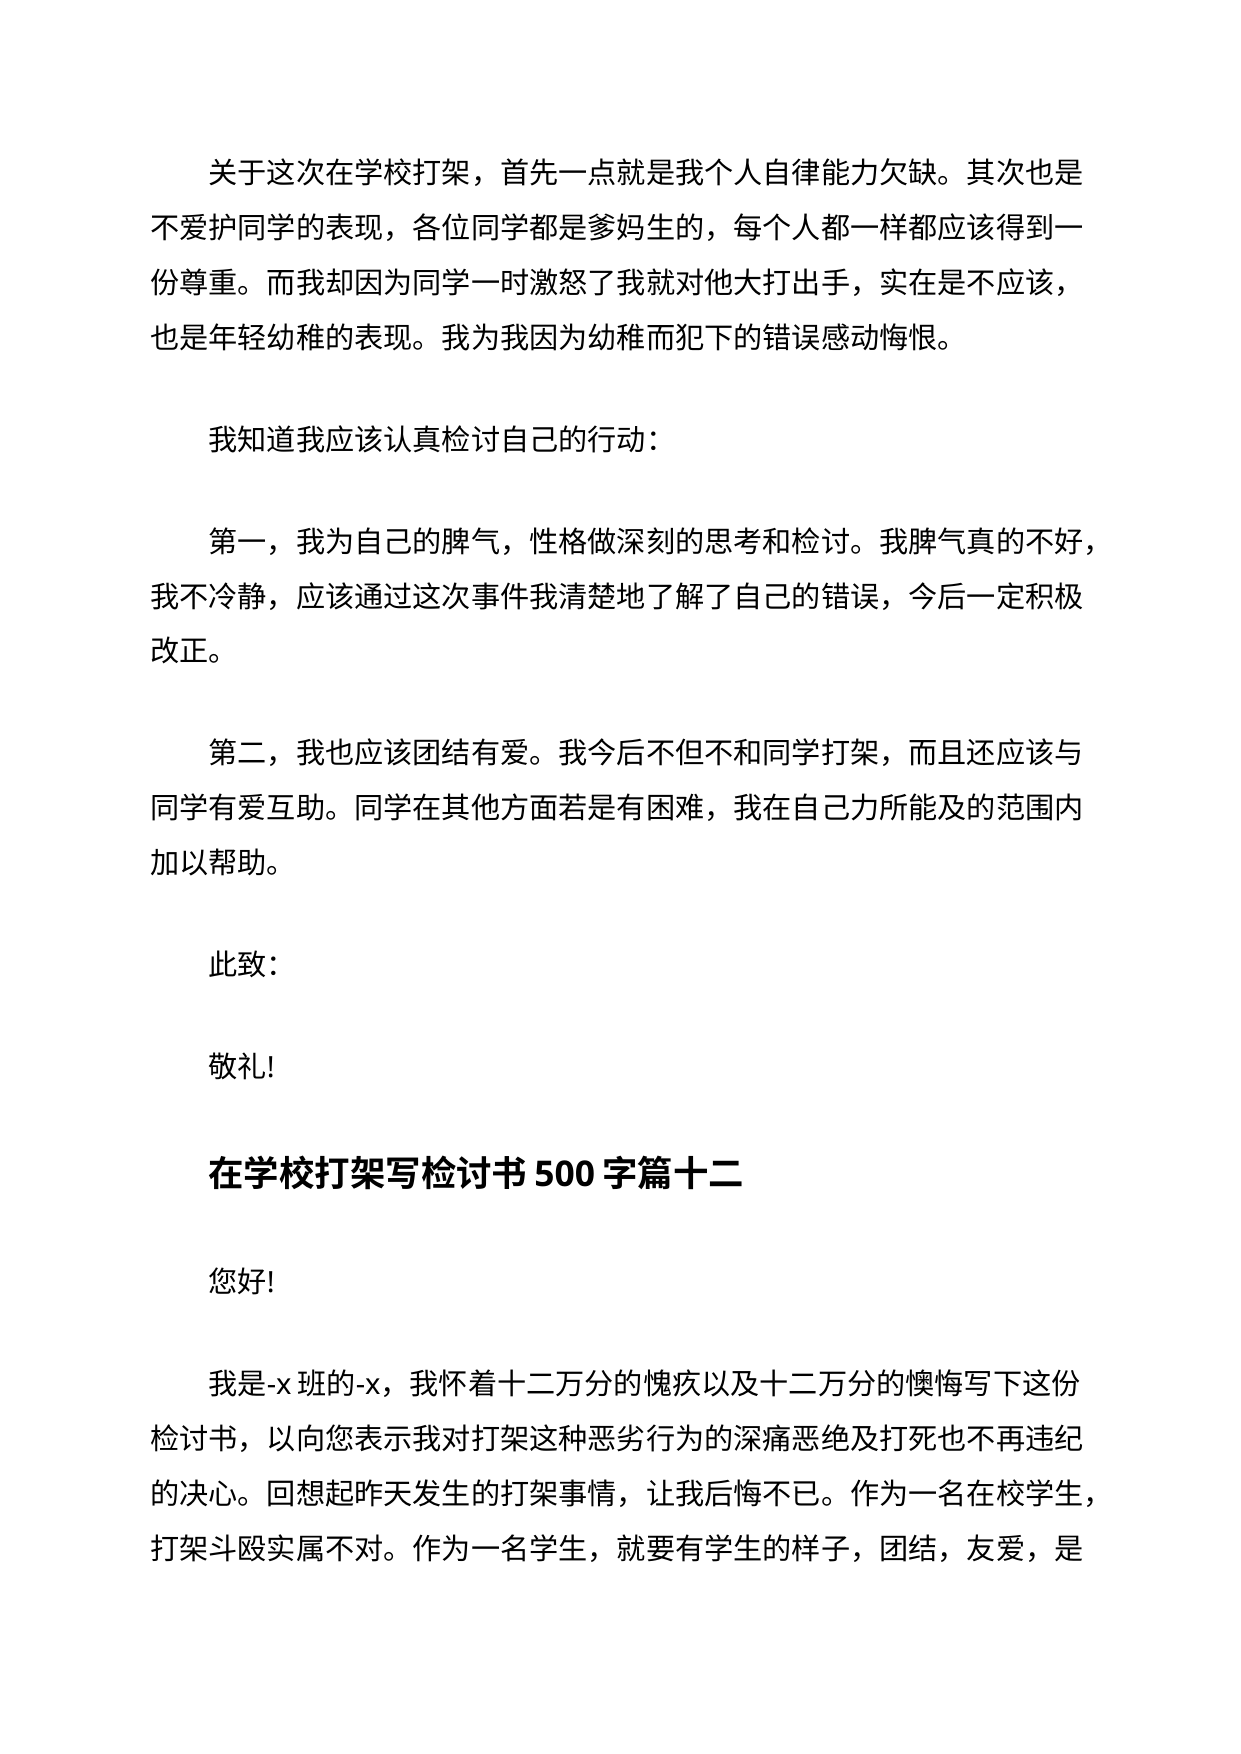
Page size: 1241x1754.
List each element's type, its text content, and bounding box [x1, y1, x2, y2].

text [150, 1361, 1090, 1568]
text 此致： [150, 941, 1090, 984]
text 在学校打架写检讨书500字篇十二 [150, 1145, 1090, 1196]
text 第二，我也应该团结有爱。我今后不但不和同学打架，而且还应该与同学有爱互助。同学在其他方面若是有困难，我在自己力所能及的范围内加以帮助。 [150, 730, 1090, 882]
text 我知道我应该认真检讨自己的行动： [150, 416, 1090, 459]
text 第一，我为自己的脾气，性格做深刻的思考和检讨。我脾气真的不好，我不冷静，应该通过这次事件我清楚地了解了自己的错误，今后一定积极改正。 [150, 518, 1090, 670]
text 您好! [150, 1259, 1090, 1301]
text 敬礼! [150, 1043, 1090, 1086]
text 关于这次在学校打架，首先一点就是我个人自律能力欠缺。其次也是不爱护同学的表现，各位同学都是爹妈生的，每个人都一样都应该得到一份尊重。而我却因为同学一时激怒了我就对他大打出手，实在是不应该，也是年轻幼稚的表现。我为我因为幼稚而犯下的错误感动悔恨。 [150, 150, 1090, 357]
